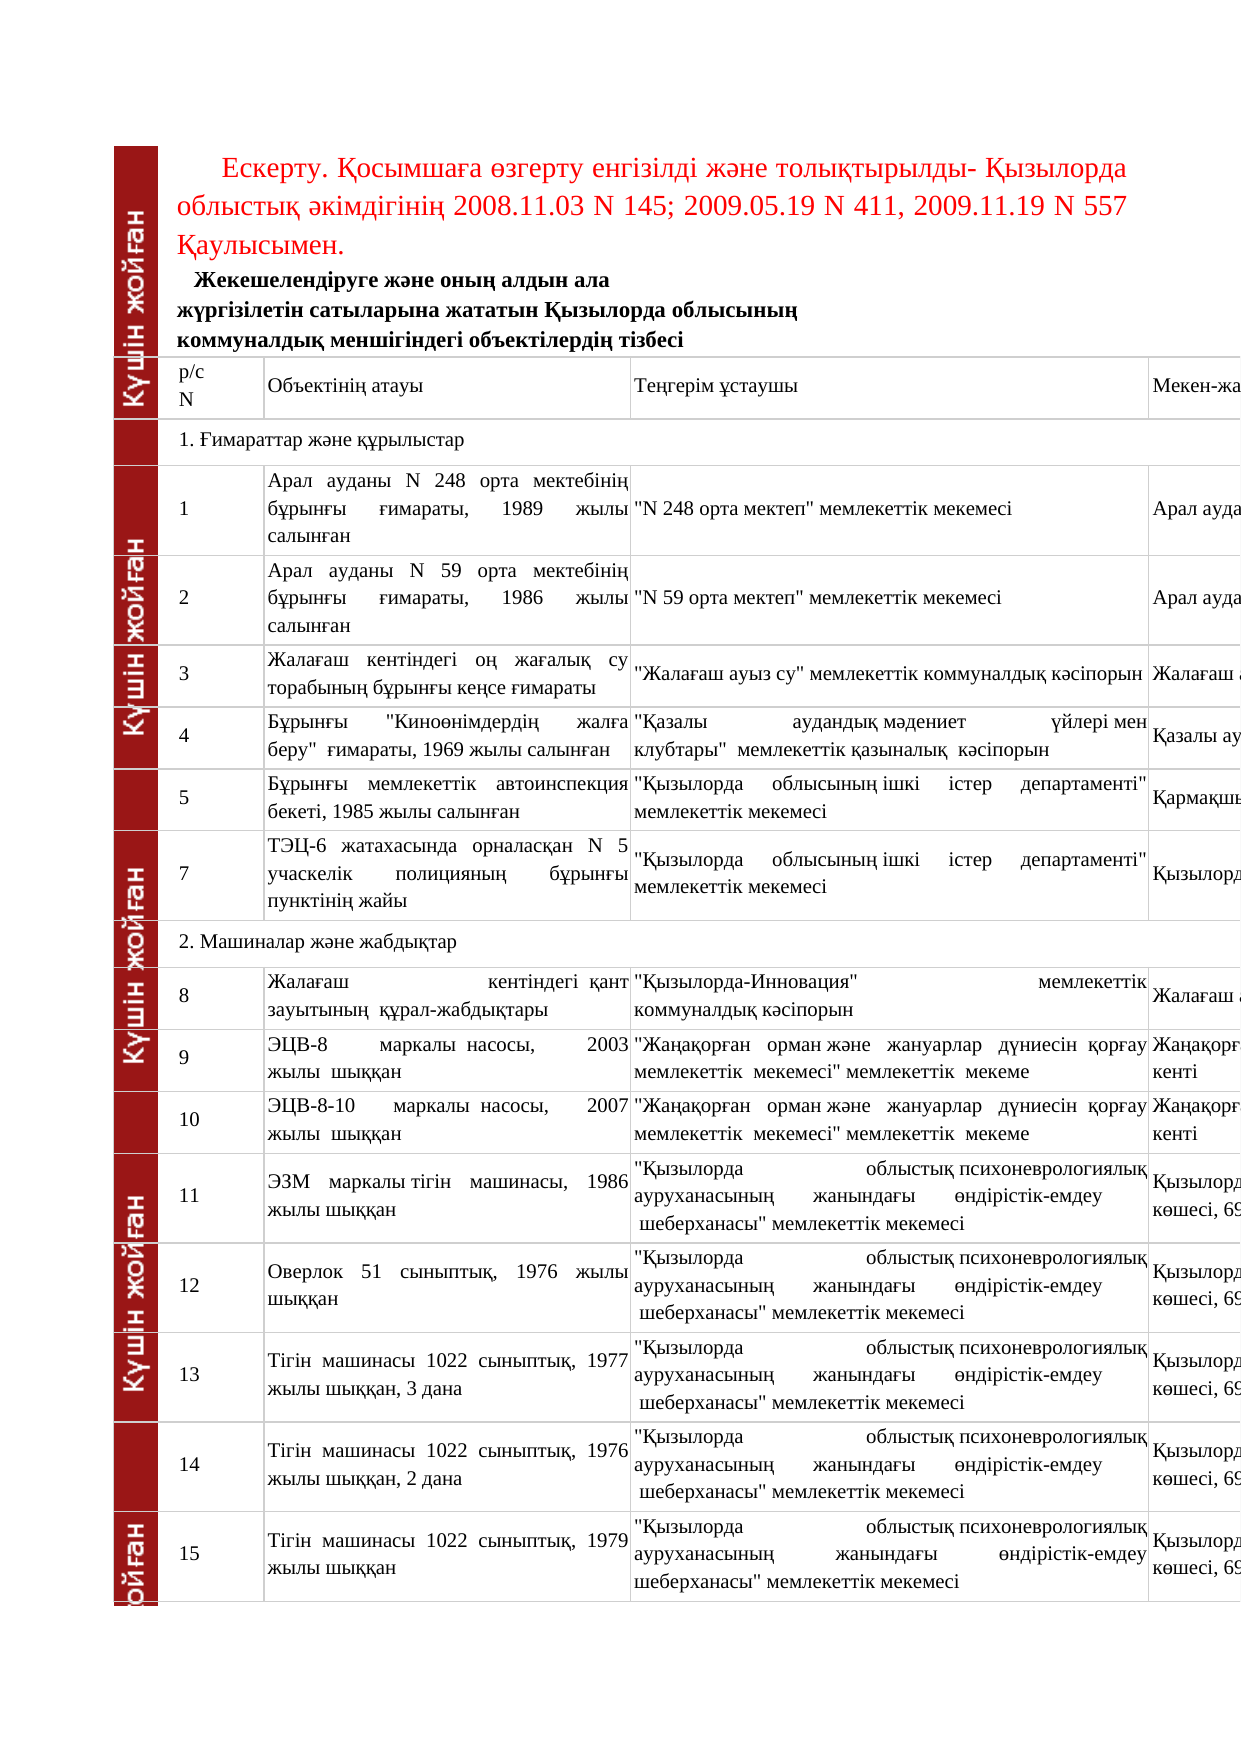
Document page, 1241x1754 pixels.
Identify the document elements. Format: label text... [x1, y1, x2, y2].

table_cell Қызылорда қаласы, Мүсірепов көшесі, 69 [1149, 1423, 1240, 1511]
text Ескерту. Қосымшаға өзгерту енгізілді және толықтырылды- Қызылорда облыстық әкімдігінің 2008.11.03 N 145; 2009.05.19 N 411, 2009.11.19 N 557 Қаулысымен. [112, 150, 1128, 261]
table_cell ТЭЦ-6 жатахасында орналасқан N 5 учаскелік полицияның бұрынғы пунктінің жайы [265, 831, 630, 920]
table_cell "Қызылорда-Инновация" мемлекеттік коммуналдық кәсіпорын [631, 968, 1148, 1029]
table_cell ЭЦВ-8-10 маркалы насосы, 2007 жылы шыққан [265, 1092, 630, 1153]
table_cell Жалағаш кентіндегі қант зауытының құрал-жабдықтары [265, 968, 630, 1029]
table_cell 2. Машиналар және жабдықтар [114, 921, 1240, 967]
table_cell 2 [114, 556, 263, 644]
table_cell Жалағаш ауданы, Жалағаш кенті [1149, 968, 1240, 1029]
table_cell Оверлок 51 сыныптық, 1976 жылы шыққан [265, 1244, 630, 1332]
table_cell 8 [114, 968, 263, 1029]
table_cell Жаңақорған ауданы, Жаңақорған кенті [1149, 1030, 1240, 1091]
table_cell Бұрынғы "Киноөнімдердің жалға беру" ғимараты, 1969 жылы салынған [265, 708, 630, 768]
picture [114, 261, 158, 266]
table_cell Тігін машинасы 1022 сыныптық, 1976 жылы шыққан, 2 дана [265, 1423, 630, 1511]
table_cell Жалағаш кентіндегі оң жағалық су торабының бұрынғы кеңсе ғимараты [265, 646, 630, 706]
table_cell "Жаңақорған орман және жануарлар дүниесін қорғау мемлекеттік мекемесі" мемлекеттік мекеме [631, 1092, 1148, 1153]
table_cell Жалағаш ауданы, Жалағаш кенті [1149, 646, 1240, 706]
table_cell Тігін машинасы 1022 сыныптық, 1977 жылы шыққан, 3 дана [265, 1333, 630, 1421]
table_cell Арал ауданы Тоқабай ауылы [1149, 466, 1240, 555]
table_cell Қазалы ауданы,Әйтеке би кенті [1149, 708, 1240, 768]
table_cell "Қызылорда облысының ішкі істер департаменті" мемлекеттік мекемесі [631, 770, 1148, 830]
table_cell 11 [114, 1154, 263, 1242]
table_cell "Жаңақорған орман және жануарлар дүниесін қорғау мемлекеттік мекемесі" мемлекеттік мекеме [631, 1030, 1148, 1091]
table_cell 1. Ғимараттар және құрылыстар [114, 420, 1240, 465]
table_header Теңгерім ұстаушы [631, 358, 1148, 418]
table_cell 1 [114, 466, 263, 555]
picture [114, 352, 158, 356]
table_cell 14 [114, 1423, 263, 1511]
table_cell Арал ауданы Абай ауылы [1149, 556, 1240, 644]
table_cell "Қызылорда облыстық психоневрологиялық ауруханасының жанындағы өндірістік-емдеу шеберханасы" мемлекеттік мекемесі [631, 1333, 1148, 1421]
table_header Мекен-жайы [1149, 358, 1240, 418]
table_cell 15 [114, 1512, 263, 1601]
picture [114, 146, 158, 150]
table_cell Қызылорда қаласы, Мүсірепов көшесі, 69 [1149, 1512, 1240, 1601]
table_cell Жаңақорған ауданы, Жаңақорған кенті [1149, 1092, 1240, 1153]
table_cell 10 [114, 1092, 263, 1153]
table_cell "Жалағаш ауыз су" мемлекеттік коммуналдық кәсіпорын [631, 646, 1148, 706]
table_cell Қызылорда қаласы, Мүсірепов көшесі, 69 [1149, 1154, 1240, 1242]
table_cell Бұрынғы мемлекеттік автоинспекция бекеті, 1985 жылы салынған [265, 770, 630, 830]
table_cell Қызылорда қаласы, Титов қыстағы [1149, 831, 1240, 920]
table_cell 4 [114, 708, 263, 768]
table_cell "Қызылорда облыстық психоневрологиялық ауруханасының жанындағы өндірістік-емдеу шеберханасы" мемлекеттік мекемесі [631, 1423, 1148, 1511]
table_cell Арал ауданы N 59 орта мектебінің бұрынғы ғимараты, 1986 жылы салынған [265, 556, 630, 644]
table_cell Қызылорда қаласы, Мүсірепов көшесі, 69 [1149, 1244, 1240, 1332]
table_cell "Қызылорда облысының ішкі істер департаменті" мемлекеттік мекемесі [631, 831, 1148, 920]
table_cell "N 59 орта мектеп" мемлекеттік мекемесі [631, 556, 1148, 644]
table_cell Қызылорда қаласы, Мүсірепов көшесі, 69 [1149, 1333, 1240, 1421]
table_cell 3 [114, 646, 263, 706]
table_cell "Қызылорда облыстық психоневрологиялық ауруханасының жанындағы өндірістік-емдеу шеберханасы" мемлекеттік мекемесі [631, 1512, 1148, 1601]
table_cell ЭЦВ-8 маркалы насосы, 2003 жылы шыққан [265, 1030, 630, 1091]
text Жекешелендіруге және оның алдын ала жүргізілетін сатыларына жататын Қызылорда облысының коммуналдық меншігіндегі объектілердің тізбесі [112, 266, 1128, 352]
table_cell 12 [114, 1244, 263, 1332]
table_cell 13 [114, 1333, 263, 1421]
table_cell 7 [114, 831, 263, 920]
table_cell Арал ауданы N 248 орта мектебінің бұрынғы ғимараты, 1989 жылы салынған [265, 466, 630, 555]
table_cell 9 [114, 1030, 263, 1091]
table_cell "N 248 орта мектеп" мемлекеттік мекемесі [631, 466, 1148, 555]
table_cell ЭЗМ маркалы тігін машинасы, 1986 жылы шыққан [265, 1154, 630, 1242]
table_cell "Қызылорда облыстық психоневрологиялық ауруханасының жанындағы өндірістік-емдеу шеберханасы" мемлекеттік мекемесі [631, 1244, 1148, 1332]
table_cell "Қызылорда облыстық психоневрологиялық ауруханасының жанындағы өндірістік-емдеу шеберханасы" мемлекеттік мекемесі [631, 1154, 1148, 1242]
table_cell 5 [114, 770, 263, 830]
table_cell Қармақшы ауданы, Жосалы кенті [1149, 770, 1240, 830]
table_cell Тігін машинасы 1022 сыныптық, 1979 жылы шыққан [265, 1512, 630, 1601]
picture [114, 1602, 158, 1606]
table_cell "Қазалы аудандық мәдениет үйлері мен клубтары" мемлекеттік қазыналық кәсіпорын [631, 708, 1148, 768]
table_header р/с N [114, 358, 263, 418]
table_header Объектінің атауы [265, 358, 630, 418]
